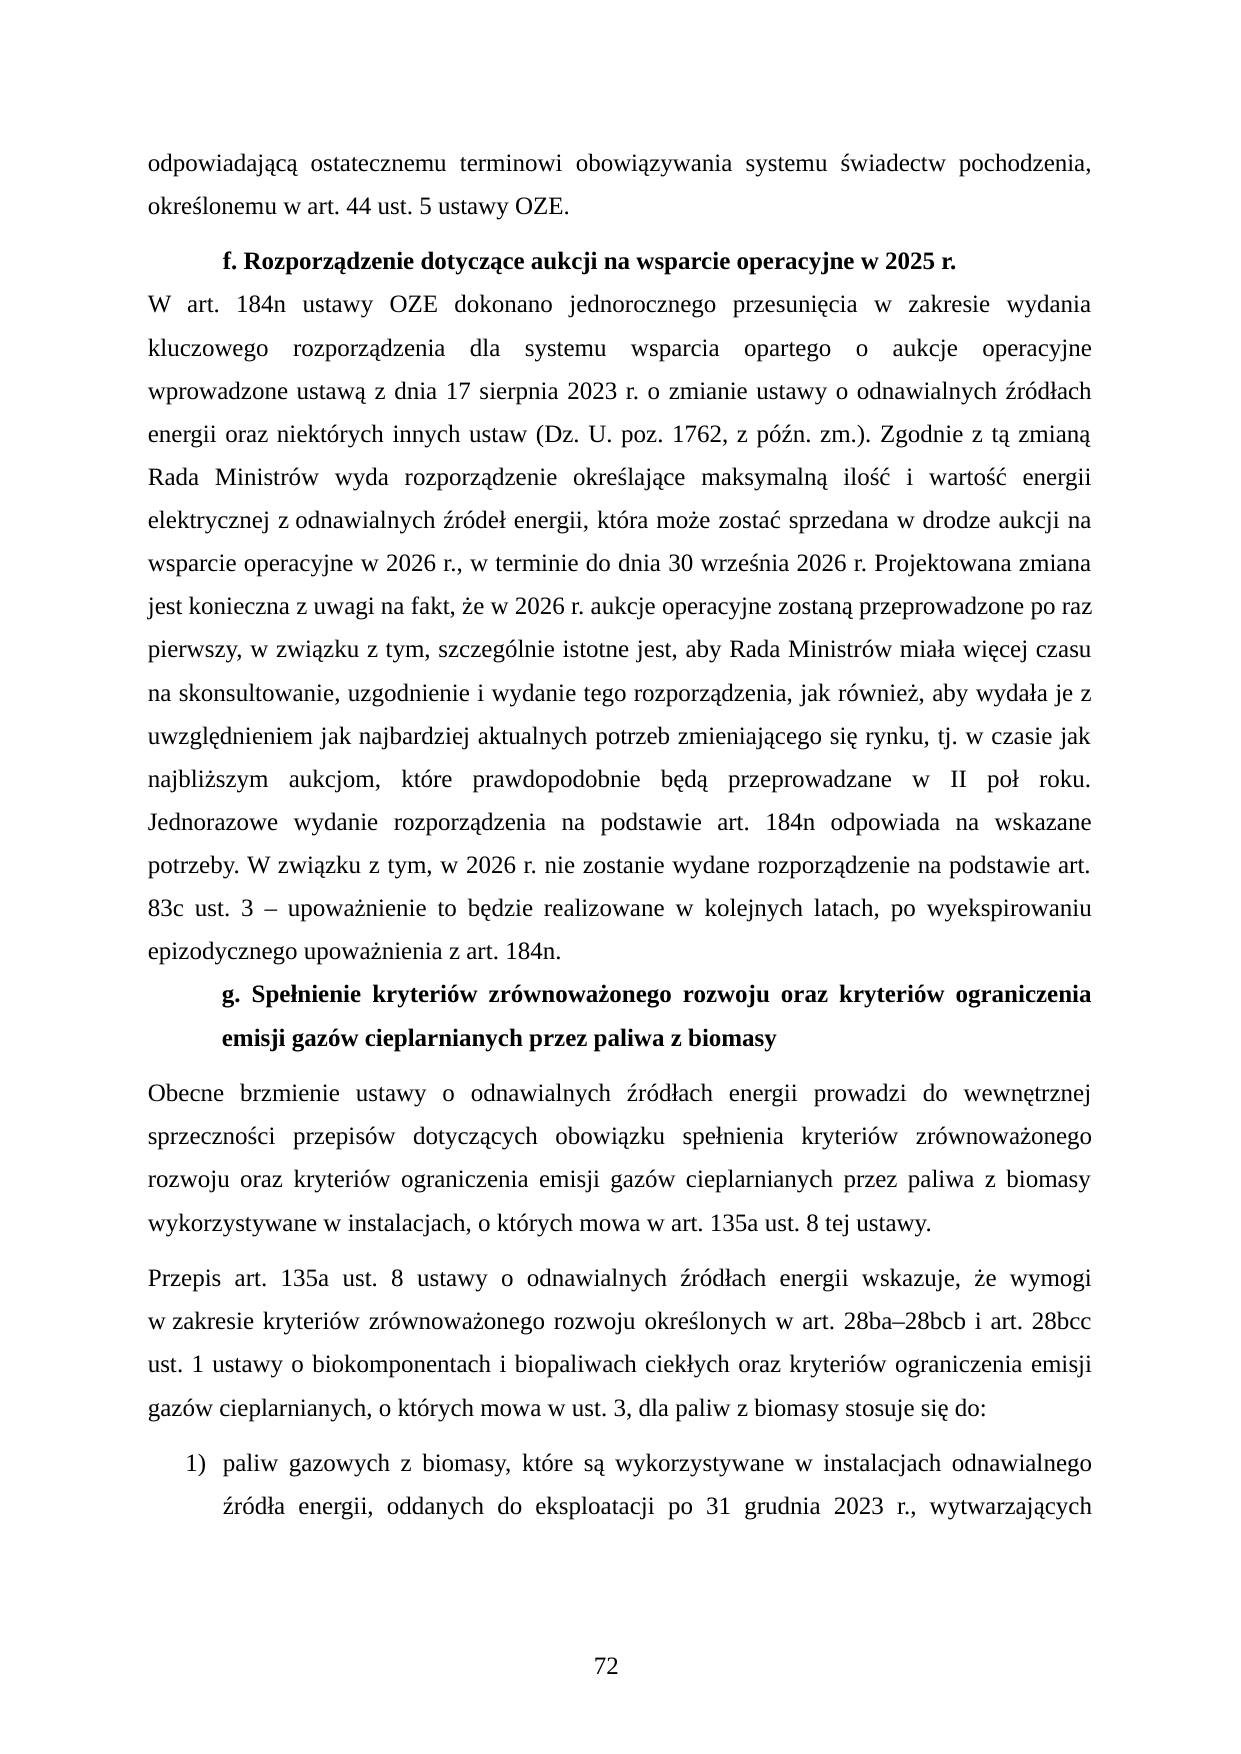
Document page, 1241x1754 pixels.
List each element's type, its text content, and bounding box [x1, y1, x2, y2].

text Przepis art. 135a ust. 8 ustawy o odnawialnych źródłach energii wskazuje, że wymogi w zakresie kryteriów zrównoważonego rozwoju określonych w art. 28ba–28bcb i art. 28bcc ust. 1 ustawy o biokomponentach i biopaliwach ciekłych oraz kryteriów ograniczenia emisji gazów cieplarnianych, o których mowa w ust. 3, dla paliw z biomasy stosuje się do: [148, 1263, 1092, 1421]
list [185, 1448, 1092, 1520]
list W art. 184n ustawy OZE dokonano jednorocznego przesunięcia w zakresie wydania kluczowego rozporządzenia dla systemu wsparcia opartego o aukcje operacyjne wprowadzone ustawą z dnia 17 sierpnia 2023 r. o zmianie ustawy o odnawialnych źródłach energii oraz niektórych innych ustaw (Dz. U. poz. 1762, z późn. zm.). Zgodnie z tą zmianą Rada Ministrów wyda rozporządzenie określające maksymalną ilość i wartość energii elektrycznej z odnawialnych źródeł energii, która może zostać sprzedana w drodze aukcji na wsparcie operacyjne w 2026 r., w terminie do dnia 30 września 2026 r. Projektowana zmiana jest konieczna z uwagi na fakt, że w 2026 r. aukcje operacyjne zostaną przeprowadzone po raz pierwszy, w związku z tym, szczególnie istotne jest, aby Rada Ministrów miała więcej czasu na skonsultowanie, uzgodnienie i wydanie tego rozporządzenia, jak również, aby wydała je z uwzględnieniem jak najbardziej aktualnych potrzeb zmieniającego się rynku, tj. w czasie jak najbliższym aukcjom, które prawdopodobnie będą przeprowadzane w II poł roku. Jednorazowe wydanie rozporządzenia na podstawie art. 184n odpowiada na wskazane potrzeby. W związku z tym, w 2026 r. nie zostanie wydane rozporządzenie na podstawie art. 83c ust. 3 – upoważnienie to będzie realizowane w kolejnych latach, po wyekspirowaniu epizodycznego upoważnienia z art. 184n. [148, 289, 1092, 965]
list g. Spełnienie kryteriów zrównoważonego rozwoju oraz kryteriów ograniczenia emisji gazów cieplarnianych przez paliwa z biomasy [222, 979, 1092, 1051]
list f. Rozporządzenie dotyczące aukcji na wsparcie operacyjne w 2025 r. [223, 246, 1092, 275]
text Obecne brzmienie ustawy o odnawialnych źródłach energii prowadzi do wewnętrznej sprzeczności przepisów dotyczących obowiązku spełnienia kryteriów zrównoważonego rozwoju oraz kryteriów ograniczenia emisji gazów cieplarnianych przez paliwa z biomasy wykorzystywane w instalacjach, o których mowa w art. 135a ust. 8 tej ustawy. [148, 1078, 1092, 1236]
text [148, 148, 1092, 219]
